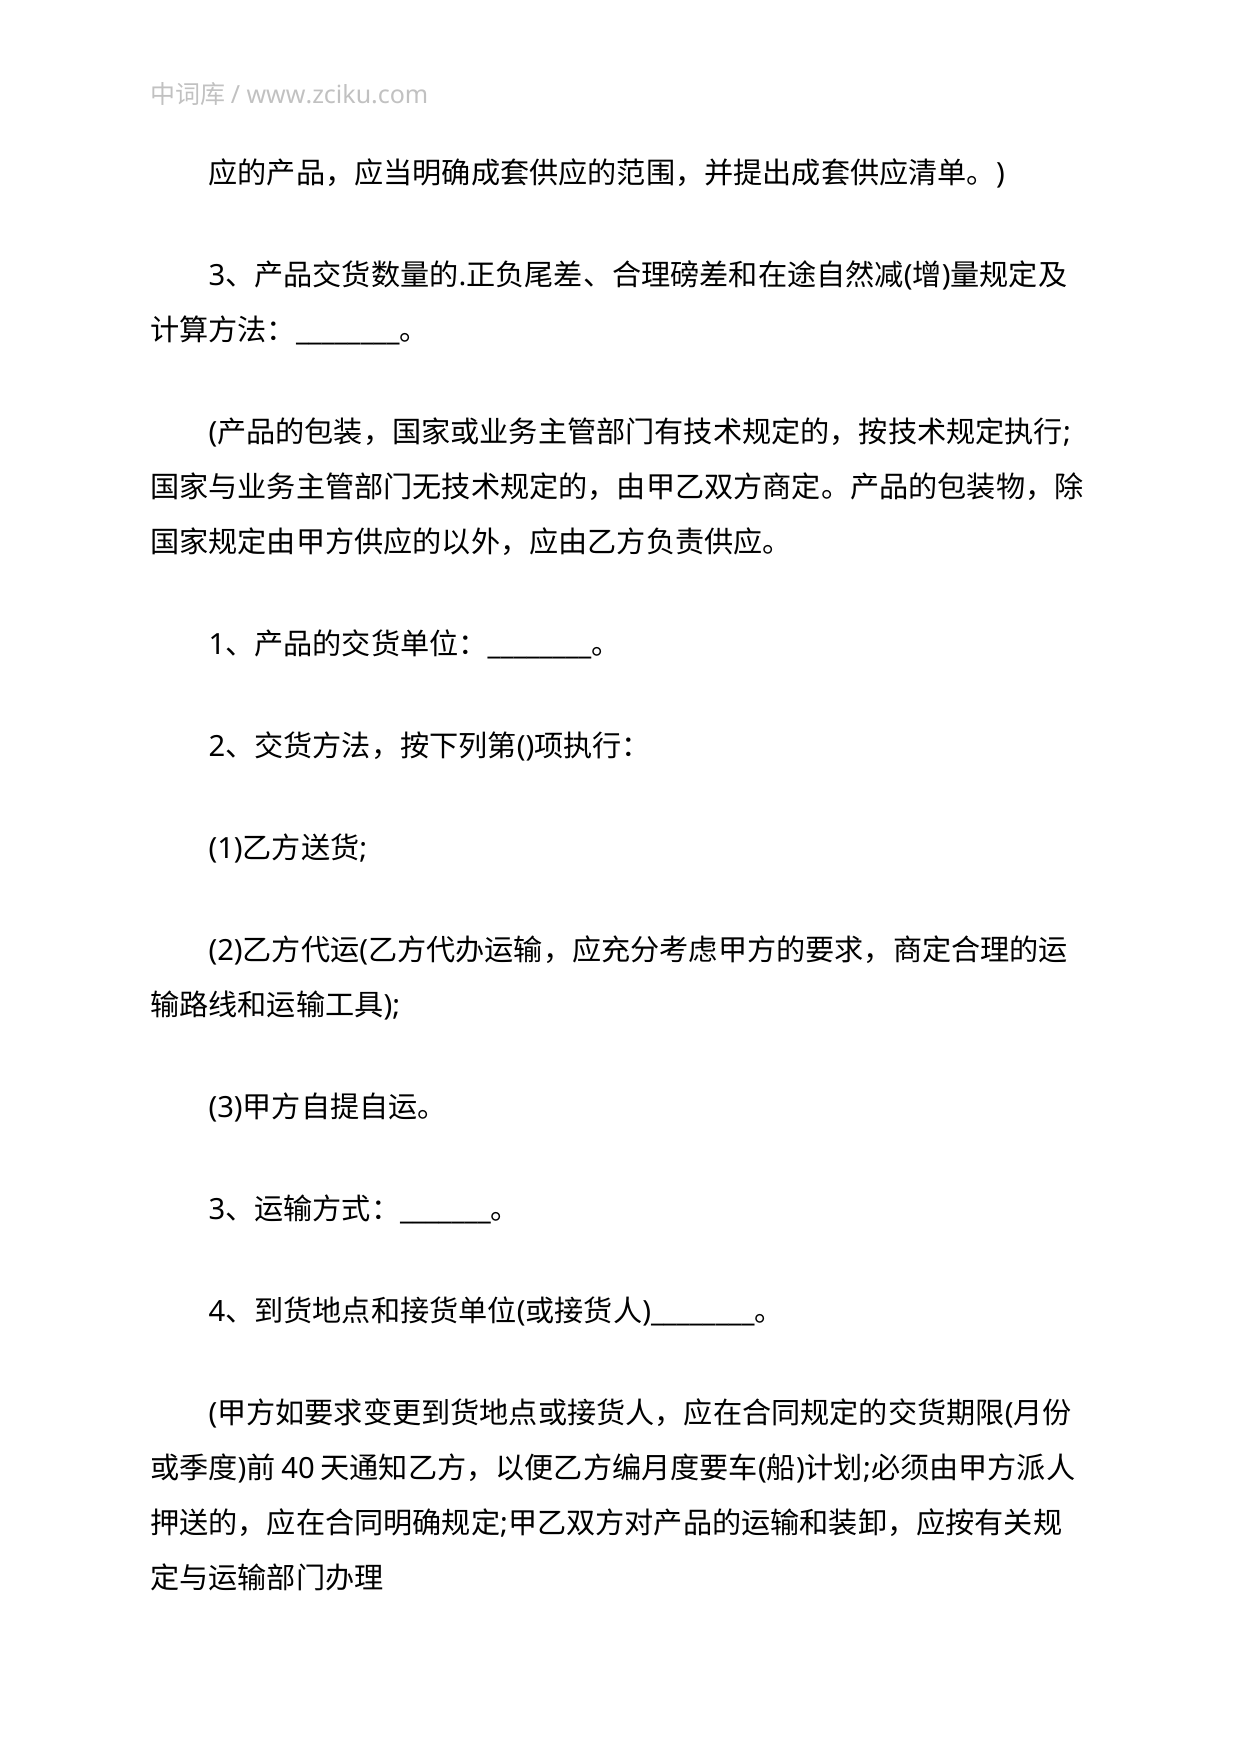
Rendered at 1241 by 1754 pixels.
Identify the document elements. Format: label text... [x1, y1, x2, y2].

text (甲方如要求变更到货地点或接货人，应在合同规定的交货期限(月份或季度)前40天通知乙方，以便乙方编月度要车(船)计划;必须由甲方派人押送的，应在合同明确规定;甲乙双方对产品的运输和装卸，应按有关规定与运输部门办理 [150, 1389, 1090, 1597]
text 3、运输方式：_______。 [150, 1186, 1090, 1228]
text 2、交货方法，按下列第()项执行： [150, 723, 1090, 765]
text 3、产品交货数量的.正负尾差、合理磅差和在途自然减(增)量规定及计算方法：________。 [150, 252, 1090, 349]
text (2)乙方代运(乙方代办运输，应充分考虑甲方的要求，商定合理的运输路线和运输工具); [150, 927, 1090, 1024]
text 1、产品的交货单位：________。 [150, 621, 1090, 663]
text 应的产品，应当明确成套供应的范围，并提出成套供应清单。) [150, 150, 1090, 192]
text 4、到货地点和接货单位(或接货人)________。 [150, 1287, 1090, 1330]
text (1)乙方送货; [150, 824, 1090, 867]
text (产品的包装，国家或业务主管部门有技术规定的，按技术规定执行;国家与业务主管部门无技术规定的，由甲乙双方商定。产品的包装物，除国家规定由甲方供应的以外，应由乙方负责供应。 [150, 409, 1090, 561]
text (3)甲方自提自运。 [150, 1083, 1090, 1126]
